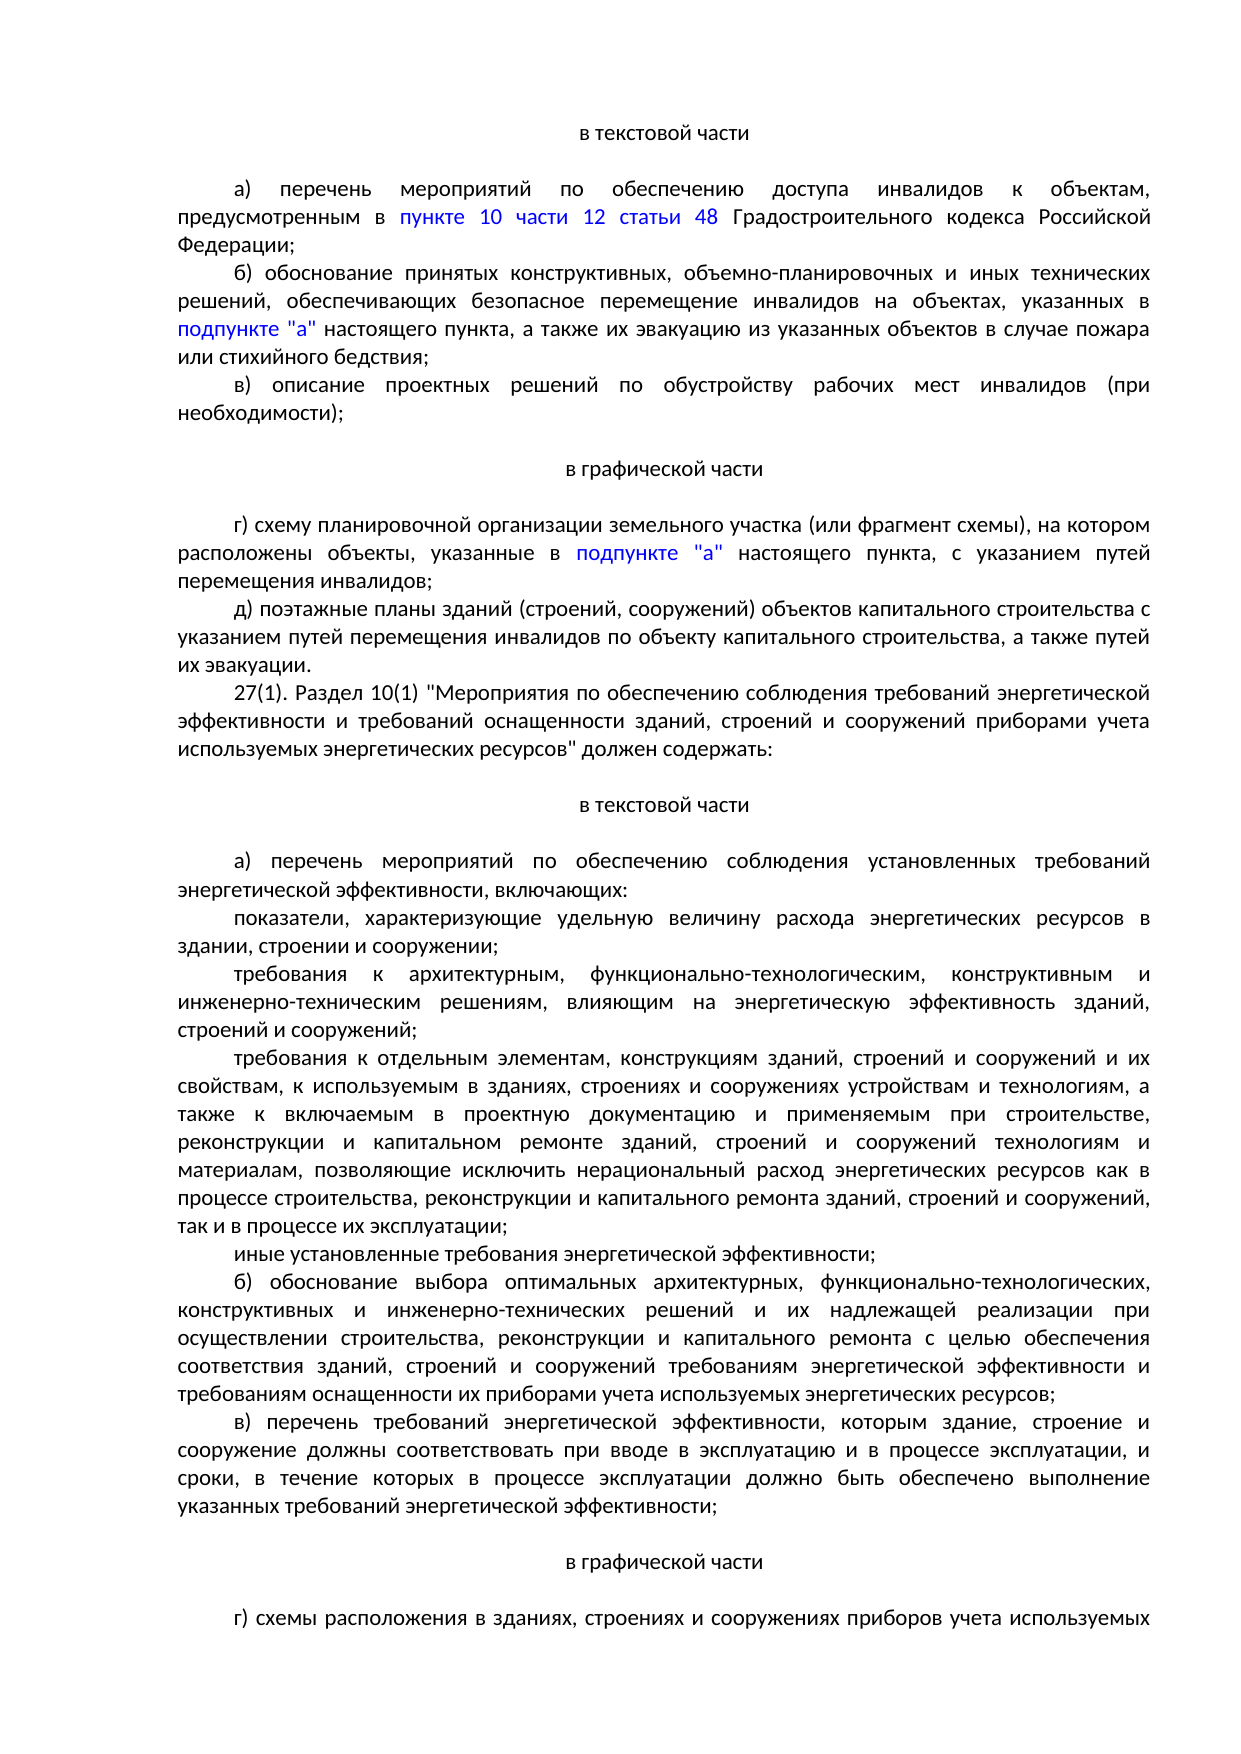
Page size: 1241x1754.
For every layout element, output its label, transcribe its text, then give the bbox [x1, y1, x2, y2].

text показатели, характеризующие удельную величину расхода энергетических ресурсов в здании, строении и сооружении; [177, 903, 1152, 959]
text в графической части [177, 454, 1152, 482]
text а) перечень мероприятий по обеспечению соблюдения установленных требований энергетической эффективности, включающих: [177, 847, 1152, 903]
text в) описание проектных решений по обустройству рабочих мест инвалидов (при необходимости); [177, 370, 1152, 426]
text в текстовой части [177, 118, 1152, 146]
text б) обоснование принятых конструктивных, объемно-планировочных и иных технических решений, обеспечивающих безопасное перемещение инвалидов на объектах, указанных в подпункте "а" настоящего пункта, а также их эвакуацию из указанных объектов в случае пожара или стихийного бедствия; [177, 258, 1152, 370]
text в текстовой части [177, 791, 1152, 819]
text 27(1). Раздел 10(1) "Мероприятия по обеспечению соблюдения требований энергетической эффективности и требований оснащенности зданий, строений и сооружений приборами учета используемых энергетических ресурсов" должен содержать: [177, 678, 1152, 763]
text в графической части [177, 1547, 1152, 1575]
text б) обоснование выбора оптимальных архитектурных, функционально-технологических, конструктивных и инженерно-технических решений и их надлежащей реализации при осуществлении строительства, реконструкции и капитального ремонта с целью обеспечения соответствия зданий, строений и сооружений требованиям энергетической эффективности и требованиям оснащенности их приборами учета используемых энергетических ресурсов; [177, 1267, 1152, 1407]
text иные установленные требования энергетической эффективности; [177, 1239, 1152, 1267]
text а) перечень мероприятий по обеспечению доступа инвалидов к объектам, предусмотренным в пункте 10 части 12 статьи 48 Градостроительного кодекса Российской Федерации; [177, 174, 1152, 258]
text д) поэтажные планы зданий (строений, сооружений) объектов капитального строительства с указанием путей перемещения инвалидов по объекту капитального строительства, а также путей их эвакуации. [177, 594, 1152, 678]
text г) схему планировочной организации земельного участка (или фрагмент схемы), на котором расположены объекты, указанные в подпункте "а" настоящего пункта, с указанием путей перемещения инвалидов; [177, 510, 1152, 594]
text требования к отдельным элементам, конструкциям зданий, строений и сооружений и их свойствам, к используемым в зданиях, строениях и сооружениях устройствам и технологиям, а также к включаемым в проектную документацию и применяемым при строительстве, реконструкции и капитальном ремонте зданий, строений и сооружений технологиям и материалам, позволяющие исключить нерациональный расход энергетических ресурсов как в процессе строительства, реконструкции и капитального ремонта зданий, строений и сооружений, так и в процессе их эксплуатации; [177, 1043, 1152, 1239]
text в) перечень требований энергетической эффективности, которым здание, строение и сооружение должны соответствовать при вводе в эксплуатацию и в процессе эксплуатации, и сроки, в течение которых в процессе эксплуатации должно быть обеспечено выполнение указанных требований энергетической эффективности; [177, 1407, 1152, 1519]
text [177, 1603, 1152, 1631]
text требования к архитектурным, функционально-технологическим, конструктивным и инженерно-техническим решениям, влияющим на энергетическую эффективность зданий, строений и сооружений; [177, 959, 1152, 1043]
